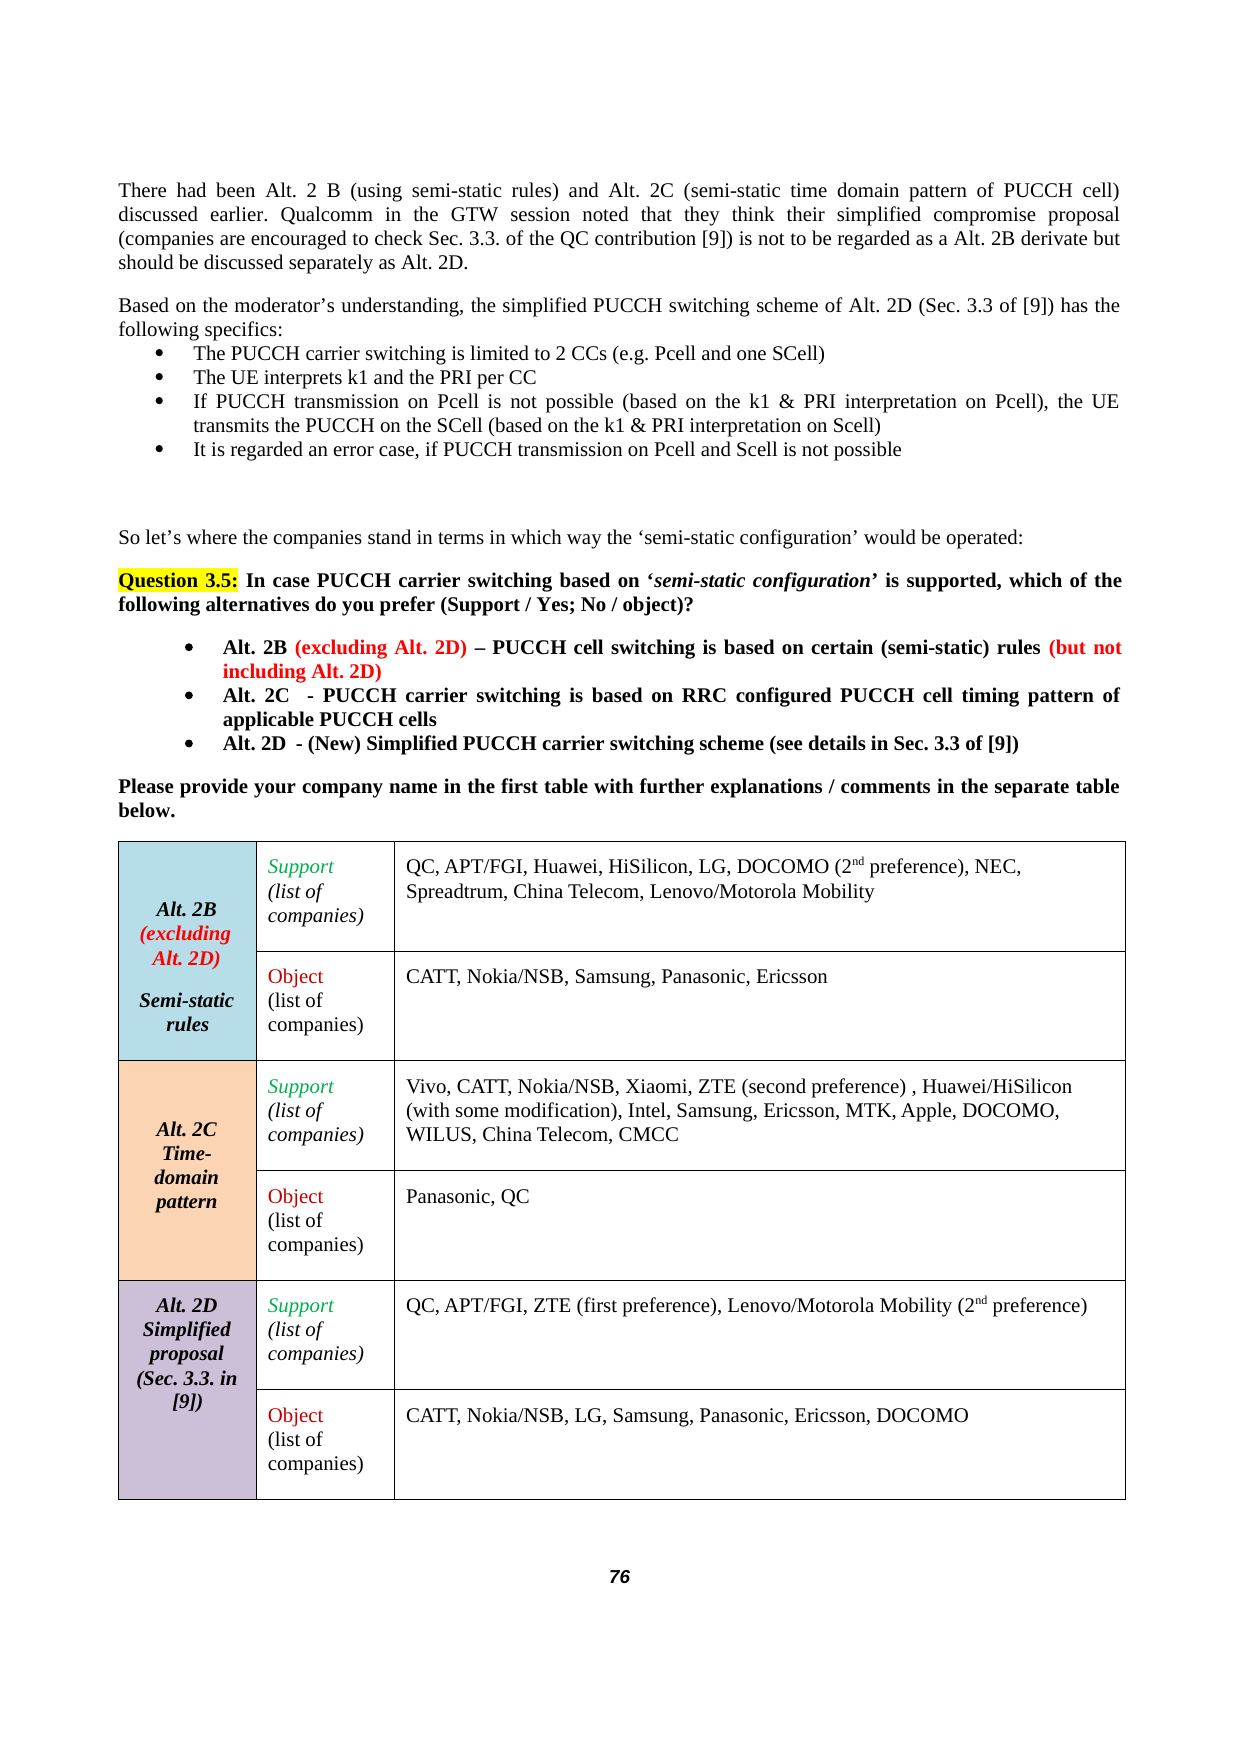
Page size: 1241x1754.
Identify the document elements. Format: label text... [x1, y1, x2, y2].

table_cell Support (list of companies) [257, 1061, 394, 1170]
list Alt. 2C - PUCCH carrier switching is based on RRC configured PUCCH cell timing pattern of applicable PUCCH cells [185, 683, 1122, 731]
table_cell Object (list of companies) [257, 952, 394, 1060]
list The PUCCH carrier switching is limited to 2 CCs (e.g. Pcell and one SCell) [156, 341, 1122, 365]
table_cell Alt. 2D Simplified proposal (Sec. 3.3. in [9]) [119, 1281, 256, 1499]
table_cell Support (list of companies) [257, 1281, 394, 1389]
list It is regarded an error case, if PUCCH transmission on Pcell and Scell is not possible [156, 437, 1122, 461]
text So let’s where the companies stand in terms in which way the ‘semi-static configuration’ would be operated: [118, 525, 1122, 549]
table_cell CATT, Nokia/NSB, LG, Samsung, Panasonic, Ericsson, DOCOMO [395, 1390, 1125, 1499]
text There had been Alt. 2 B (using semi-static rules) and Alt. 2C (semi-static time domain pattern of PUCCH cell) discussed earlier. Qualcomm in the GTW session noted that they think their simplified compromise proposal (companies are encouraged to check Sec. 3.3. of the QC contribution [9]) is not to be regarded as a Alt. 2B derivate but should be discussed separately as Alt. 2D. [118, 178, 1122, 274]
list Alt. 2D - (New) Simplified PUCCH carrier switching scheme (see details in Sec. 3.3 of [9]) [185, 731, 1122, 755]
list If PUCCH transmission on Pcell is not possible (based on the k1 & PRI interpretation on Pcell), the UE transmits the PUCCH on the SCell (based on the k1 & PRI interpretation on Scell) [156, 389, 1122, 437]
table_cell Object (list of companies) [257, 1171, 394, 1280]
table_cell QC, APT/FGI, ZTE (first preference), Lenovo/Motorola Mobility (2nd preference) [395, 1281, 1125, 1389]
table_cell Panasonic, QC [395, 1171, 1125, 1280]
table_header Alt. 2B (excluding Alt. 2D) Semi-static rules [119, 842, 256, 1060]
text Question 3.5: In case PUCCH carrier switching based on ‘semi-static configuration’ is supported, which of the following alternatives do you prefer (Support / Yes; No / object)? [118, 568, 1122, 616]
text Based on the moderator’s understanding, the simplified PUCCH switching scheme of Alt. 2D (Sec. 3.3 of [9]) has the following specifics: [118, 293, 1122, 341]
table_cell CATT, Nokia/NSB, Samsung, Panasonic, Ericsson [395, 952, 1125, 1060]
list The UE interprets k1 and the PRI per CC [156, 365, 1122, 389]
table_header Support (list of companies) [257, 842, 394, 951]
table_cell Alt. 2C Time-domain pattern [119, 1061, 256, 1280]
text Please provide your company name in the first table with further explanations / comments in the separate table below. [118, 774, 1122, 822]
table_cell Vivo, CATT, Nokia/NSB, Xiaomi, ZTE (second preference) , Huawei/HiSilicon (with some modification), Intel, Samsung, Ericsson, MTK, Apple, DOCOMO, WILUS, China Telecom, CMCC [395, 1061, 1125, 1170]
table_header QC, APT/FGI, Huawei, HiSilicon, LG, DOCOMO (2nd preference), NEC, Spreadtrum, China Telecom, Lenovo/Motorola Mobility [395, 842, 1125, 951]
table_cell Object (list of companies) [257, 1390, 394, 1499]
list Alt. 2B (excluding Alt. 2D) – PUCCH cell switching is based on certain (semi-static) rules (but not including Alt. 2D) [185, 635, 1122, 683]
